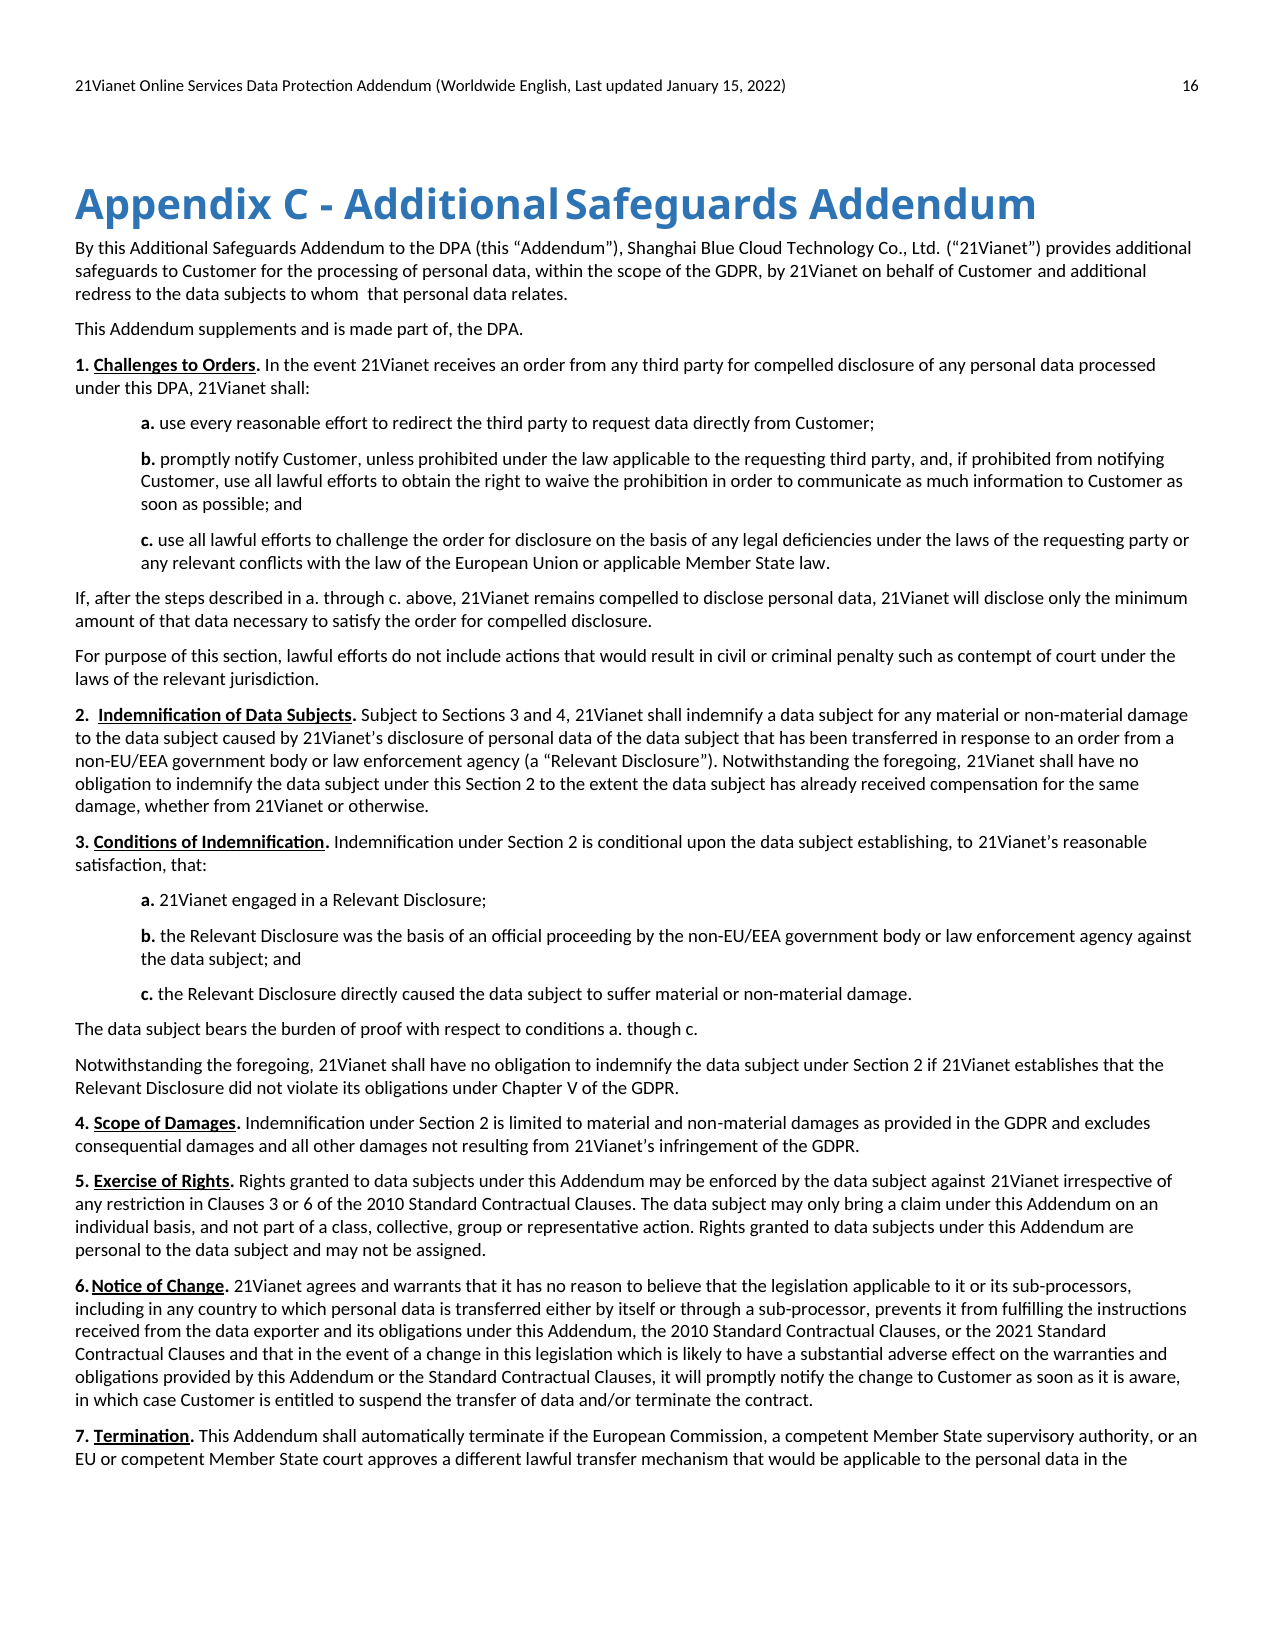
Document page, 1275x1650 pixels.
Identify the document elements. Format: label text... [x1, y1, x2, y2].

text Notwithstanding the foregoing, 21Vianet shall have no obligation to indemnify the data subject under Section 2 if 21Vianet establishes that the Relevant Disclosure did not violate its obligations under Chapter V of the GDPR. [75, 1053, 1200, 1099]
text b. the Relevant Disclosure was the basis of an official proceeding by the non-EU/EEA government body or law enforcement agency against the data subject; and [141, 924, 1200, 969]
text b. promptly notify Customer, unless prohibited under the law applicable to the requesting third party, and, if prohibited from notifying Customer, use all lawful efforts to obtain the right to waive the prohibition in order to communicate as much information to Customer as soon as possible; and [141, 447, 1200, 515]
text c. use all lawful efforts to challenge the order for disclosure on the basis of any legal deficiencies under the laws of the requesting party or any relevant conflicts with the law of the European Union or applicable Member State law. [141, 528, 1200, 574]
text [75, 1424, 1200, 1469]
text 6. Notice of Change. 21Vianet agrees and warrants that it has no reason to believe that the legislation applicable to it or its sub-processors, including in any country to which personal data is transferred either by itself or through a sub-processor, prevents it from fulfilling the instructions received from the data exporter and its obligations under this Addendum, the 2010 Standard Contractual Clauses, or the 2021 Standard Contractual Clauses and that in the event of a change in this legislation which is likely to have a substantial adverse effect on the warranties and obligations provided by this Addendum or the Standard Contractual Clauses, it will promptly notify the change to Customer as soon as it is aware, in which case Customer is entitled to suspend the transfer of data and/or terminate the contract. [75, 1274, 1200, 1411]
list By this Additional Safeguards Addendum to the DPA (this “Addendum”), Shanghai Blue Cloud Technology Co., Ltd. (“21Vianet”) provides additional safeguards to Customer for the processing of personal data, within the scope of the GDPR, by 21Vianet on behalf of Customer and additional redress to the data subjects to whom that personal data relates. [75, 236, 1200, 305]
text 2. Indemnification of Data Subjects. Subject to Sections 3 and 4, 21Vianet shall indemnify a data subject for any material or non-material damage to the data subject caused by 21Vianet’s disclosure of personal data of the data subject that has been transferred in response to an order from a non-EU/EEA government body or law enforcement agency (a “Relevant Disclosure”). Notwithstanding the foregoing, 21Vianet shall have no obligation to indemnify the data subject under this Section 2 to the extent the data subject has already received compensation for the same damage, whether from 21Vianet or otherwise. [75, 703, 1200, 817]
text 4. Scope of Damages. Indemnification under Section 2 is limited to material and non-material damages as provided in the GDPR and excludes consequential damages and all other damages not resulting from 21Vianet’s infringement of the GDPR. [75, 1111, 1200, 1157]
text a. 21Vianet engaged in a Relevant Disclosure; [141, 888, 1200, 911]
text For purpose of this section, lawful efforts do not include actions that would result in civil or criminal penalty such as contempt of court under the laws of the relevant jurisdiction. [75, 644, 1200, 690]
text This Addendum supplements and is made part of, the DPA. [75, 317, 1200, 340]
list If, after the steps described in a. through c. above, 21Vianet remains compelled to disclose personal data, 21Vianet will disclose only the minimum amount of that data necessary to satisfy the order for compelled disclosure. [75, 586, 1200, 632]
text a. use every reasonable effort to redirect the third party to request data directly from Customer; [141, 411, 1200, 434]
text 3. Conditions of Indemnification. Indemnification under Section 2 is conditional upon the data subject establishing, to 21Vianet’s reasonable satisfaction, that: [75, 830, 1200, 876]
text 5. Exercise of Rights. Rights granted to data subjects under this Addendum may be enforced by the data subject against 21Vianet irrespective of any restriction in Clauses 3 or 6 of the 2010 Standard Contractual Clauses. The data subject may only bring a claim under this Addendum on an individual basis, and not part of a class, collective, group or representative action. Rights granted to data subjects under this Addendum are personal to the data subject and may not be assigned. [75, 1169, 1200, 1261]
text The data subject bears the burden of proof with respect to conditions a. though c. [75, 1017, 1200, 1040]
subtitle Appendix C - Additional Safeguards Addendum [75, 175, 1200, 232]
text 1. Challenges to Orders. In the event 21Vianet receives an order from any third party for compelled disclosure of any personal data processed under this DPA, 21Vianet shall: [75, 353, 1200, 399]
text c. the Relevant Disclosure directly caused the data subject to suffer material or non-material damage. [141, 982, 1200, 1005]
